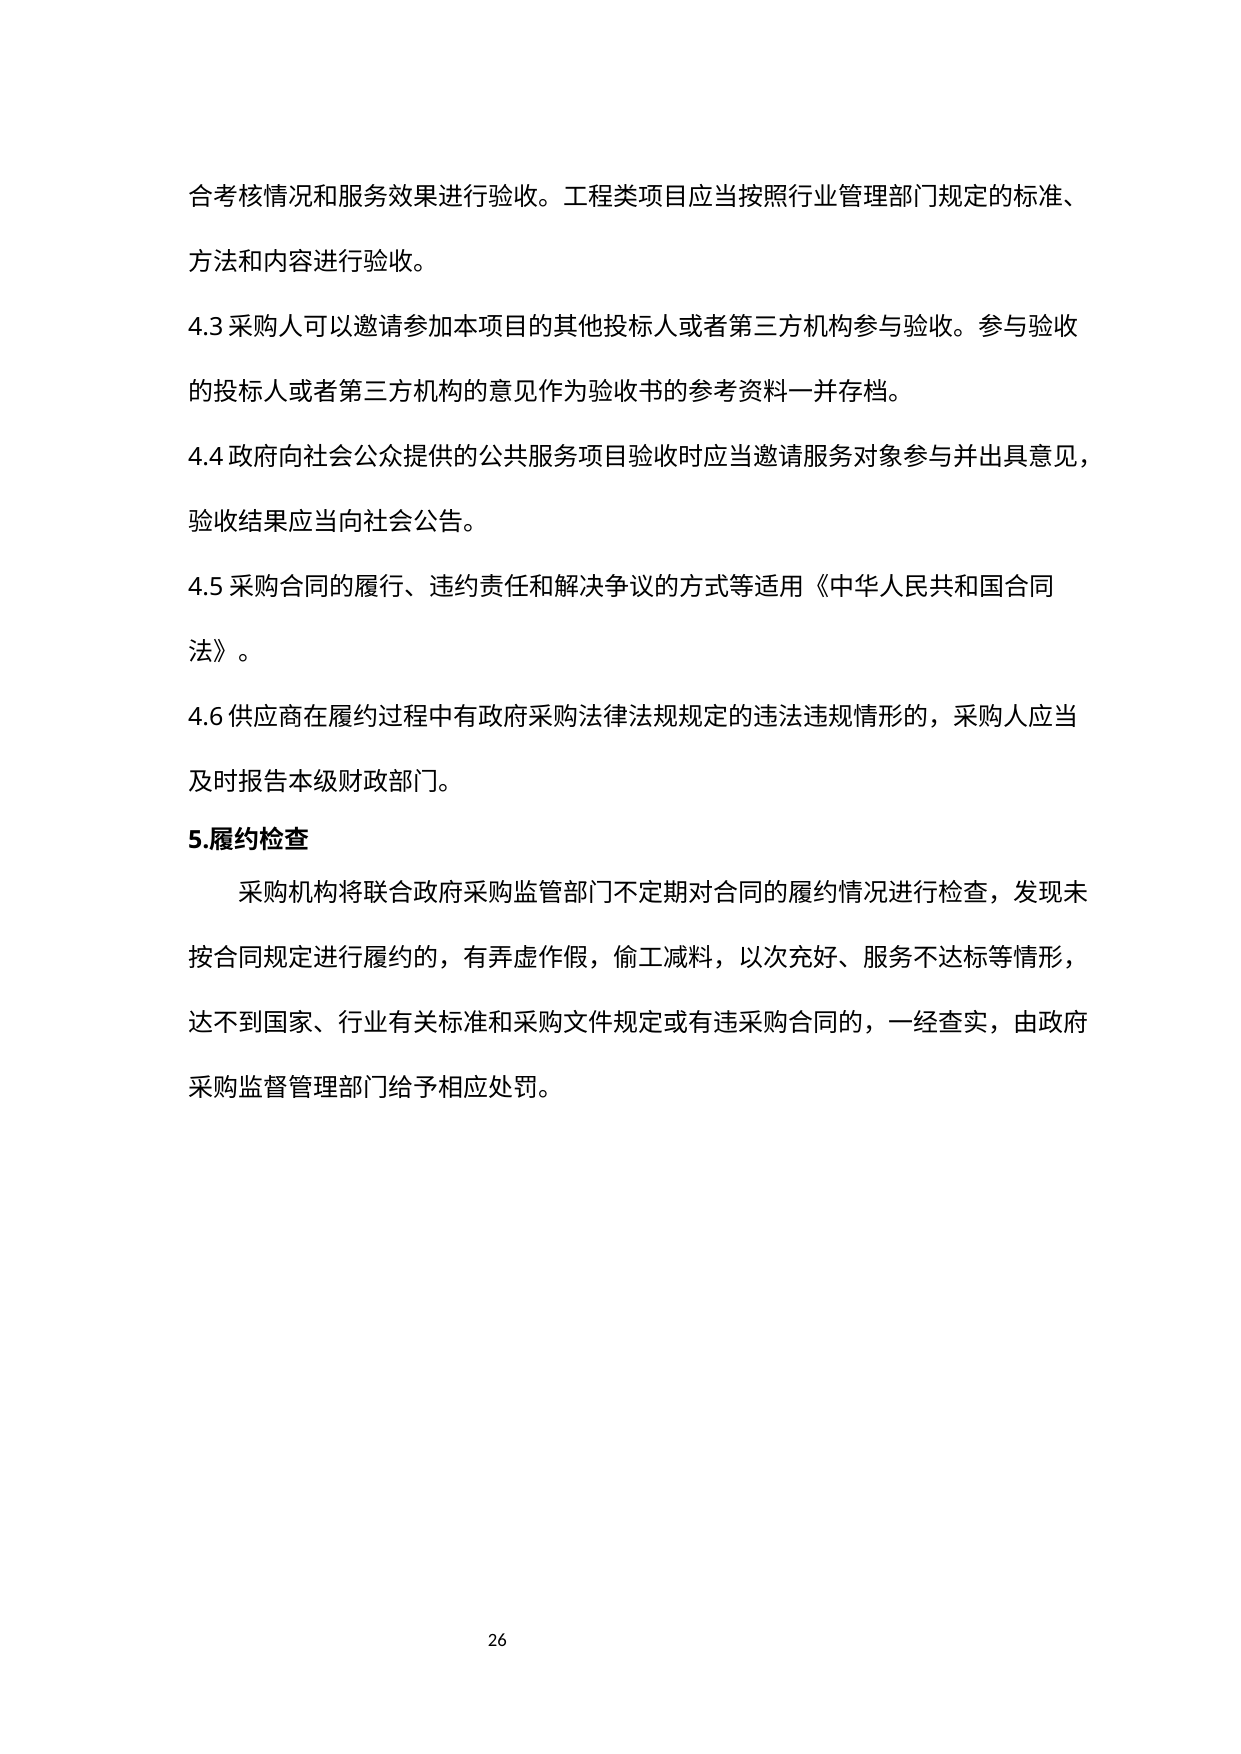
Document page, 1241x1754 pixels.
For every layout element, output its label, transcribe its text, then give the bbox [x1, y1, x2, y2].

text 4.5 采购合同的履行、违约责任和解决争议的方式等适用《中华人民共和国合同法》。 [188, 552, 1088, 682]
text 5.履约检查 [188, 812, 1088, 858]
text 4.6供应商在履约过程中有政府采购法律法规规定的违法违规情形的，采购人应当及时报告本级财政部门。 [188, 682, 1088, 812]
text 4.4政府向社会公众提供的公共服务项目验收时应当邀请服务对象参与并出具意见，验收结果应当向社会公告。 [188, 422, 1088, 552]
text 采购机构将联合政府采购监管部门不定期对合同的履约情况进行检查，发现未按合同规定进行履约的，有弄虚作假，偷工减料，以次充好、服务不达标等情形，达不到国家、行业有关标准和采购文件规定或有违采购合同的，一经查实，由政府采购监督管理部门给予相应处罚。 [188, 858, 1088, 1118]
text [188, 162, 1088, 292]
text 4.3采购人可以邀请参加本项目的其他投标人或者第三方机构参与验收。参与验收的投标人或者第三方机构的意见作为验收书的参考资料一并存档。 [188, 292, 1088, 422]
